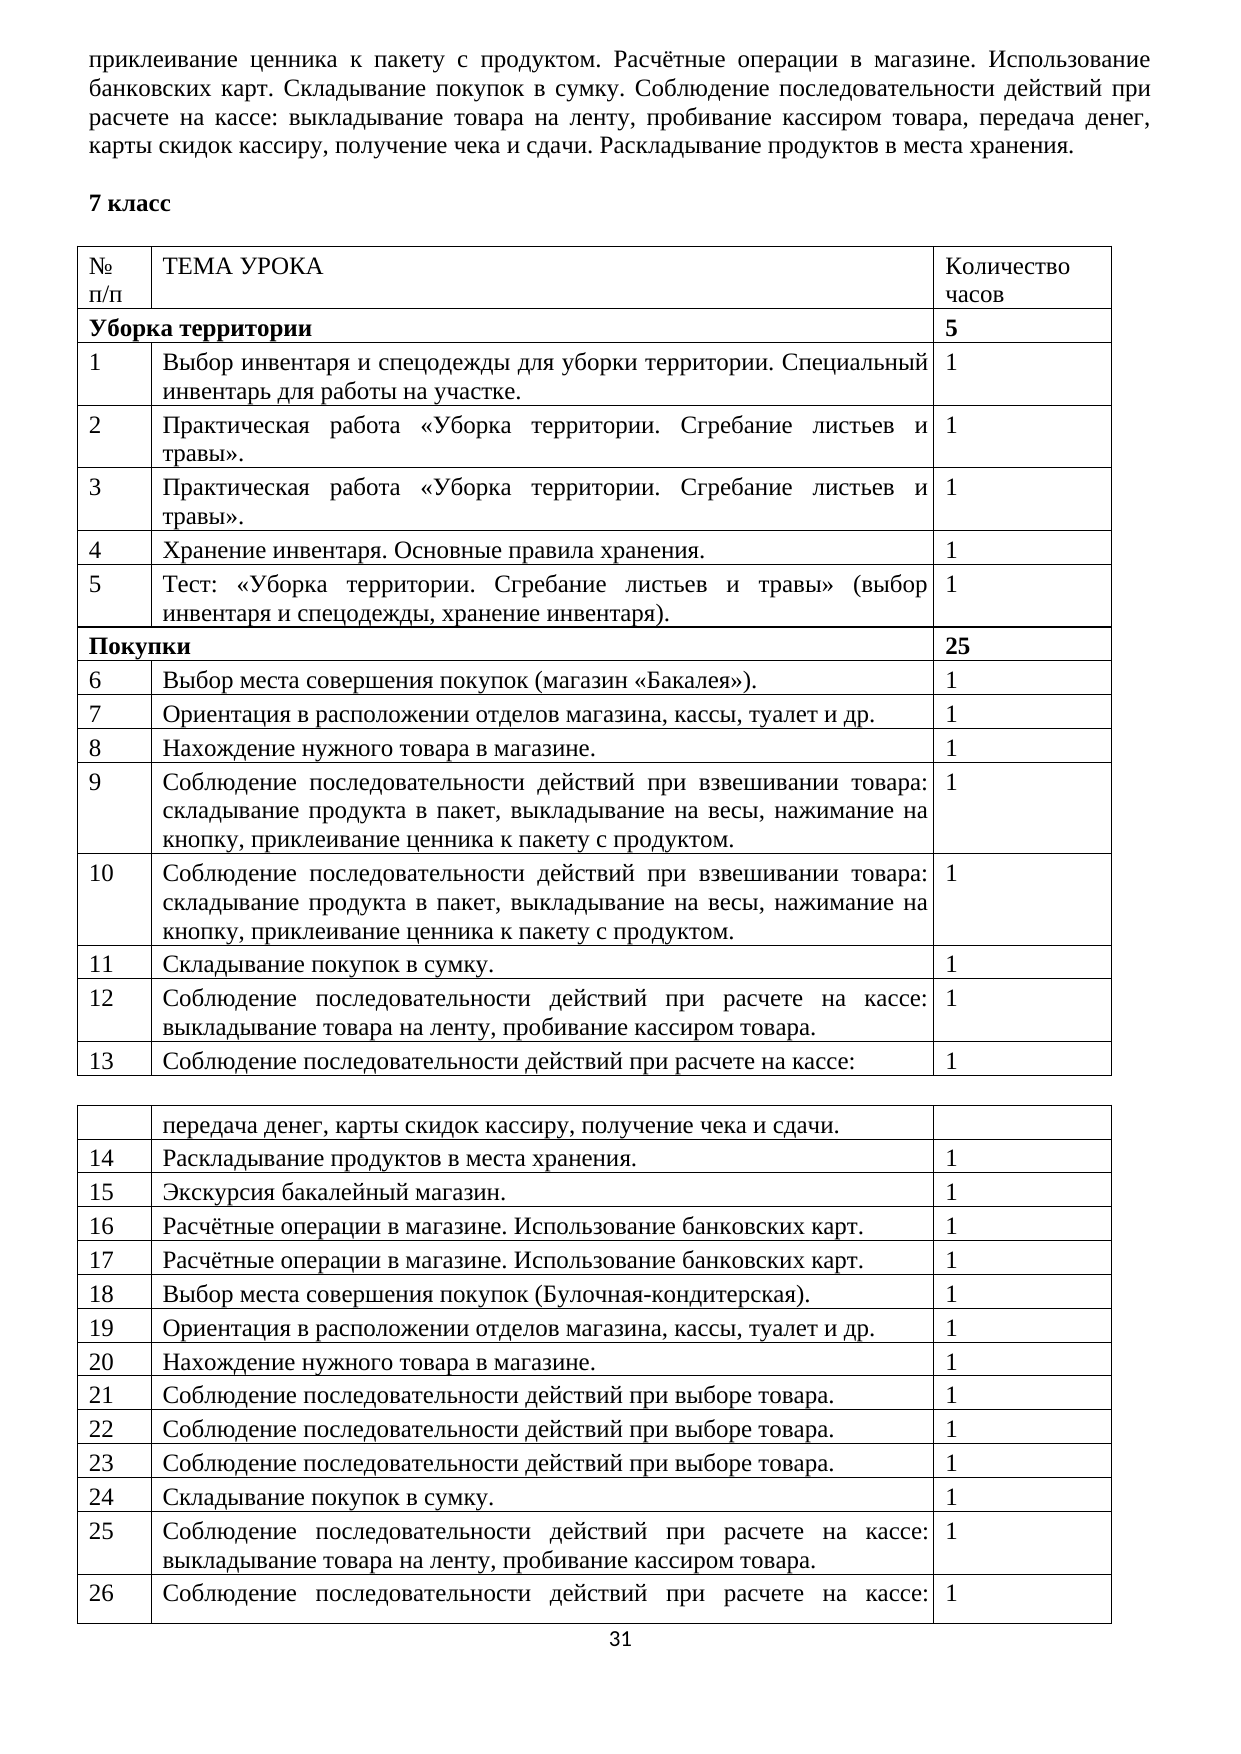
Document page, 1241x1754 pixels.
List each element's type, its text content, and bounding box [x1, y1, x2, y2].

table_cell Практическая работа «Уборка территории. Сгребание листьев и травы». [152, 468, 933, 530]
table_cell Соблюдение последовательности действий при расчете на кассе: [152, 1042, 933, 1075]
table_cell Ориентация в расположении отделов магазина, кассы, туалет и др. [152, 695, 933, 728]
table_cell 1 [934, 946, 1111, 978]
table_header № п/п [78, 247, 151, 308]
table_cell 5 [934, 309, 1111, 342]
table_header [78, 1106, 151, 1138]
table_cell 7 [78, 695, 151, 728]
table_cell 1 [934, 763, 1111, 853]
table_cell 4 [78, 531, 151, 564]
table_cell 20 [78, 1343, 151, 1375]
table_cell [152, 1575, 933, 1623]
table_header ТЕМА УРОКА [152, 247, 933, 308]
table_cell 1 [934, 854, 1111, 944]
table_cell 1 [934, 1575, 1111, 1623]
table_cell 16 [78, 1207, 151, 1240]
table_cell 1 [934, 1512, 1111, 1573]
table_cell 26 [78, 1575, 151, 1623]
table_cell 1 [934, 1478, 1111, 1511]
table_cell 19 [78, 1309, 151, 1342]
table_cell Тест: «Уборка территории. Сгребание листьев и травы» (выбор инвентаря и спецодежды, хранение инвентаря). [152, 565, 933, 626]
table_cell 17 [78, 1241, 151, 1274]
table_cell 1 [934, 1241, 1111, 1274]
table_cell 24 [78, 1478, 151, 1511]
table_cell 5 [78, 565, 151, 626]
table_cell Покупки [78, 628, 933, 660]
table_cell 11 [78, 946, 151, 978]
table_cell 10 [78, 854, 151, 944]
table_cell Соблюдение последовательности действий при расчете на кассе: выкладывание товара на ленту, пробивание кассиром товара. [152, 979, 933, 1041]
table_cell 1 [934, 343, 1111, 405]
table_cell 1 [934, 1042, 1111, 1075]
table_cell Соблюдение последовательности действий при расчете на кассе: выкладывание товара на ленту, пробивание кассиром товара. [152, 1512, 933, 1573]
table_cell Экскурсия бакалейный магазин. [152, 1173, 933, 1206]
table_cell Выбор места совершения покупок (Булочная-кондитерская). [152, 1275, 933, 1308]
table_header [934, 1106, 1111, 1138]
table_cell Соблюдение последовательности действий при выборе товара. [152, 1410, 933, 1443]
table_cell 1 [934, 729, 1111, 762]
table_cell 1 [934, 1207, 1111, 1240]
table_cell 1 [934, 979, 1111, 1041]
table_cell Выбор места совершения покупок (магазин «Бакалея»). [152, 661, 933, 694]
table_cell 15 [78, 1173, 151, 1206]
table_cell Расчётные операции в магазине. Использование банковских карт. [152, 1241, 933, 1274]
table_cell 25 [78, 1512, 151, 1573]
table_cell Выбор инвентаря и спецодежды для уборки территории. Специальный инвентарь для работы на участке. [152, 343, 933, 405]
table_cell 1 [934, 661, 1111, 694]
table_cell Соблюдение последовательности действий при взвешивании товара: складывание продукта в пакет, выкладывание на весы, нажимание на кнопку, приклеивание ценника к пакету с продуктом. [152, 854, 933, 944]
table_cell 1 [934, 1410, 1111, 1443]
table_cell Практическая работа «Уборка территории. Сгребание листьев и травы». [152, 406, 933, 467]
table_cell Нахождение нужного товара в магазине. [152, 1343, 933, 1375]
table_cell Складывание покупок в сумку. [152, 946, 933, 978]
table_cell 18 [78, 1275, 151, 1308]
table_cell 14 [78, 1140, 151, 1172]
table_cell 23 [78, 1444, 151, 1477]
table_cell 8 [78, 729, 151, 762]
table_cell Соблюдение последовательности действий при выборе товара. [152, 1444, 933, 1477]
table_cell 1 [934, 1444, 1111, 1477]
table_cell 3 [78, 468, 151, 530]
table_cell 22 [78, 1410, 151, 1443]
table_cell 1 [934, 1140, 1111, 1172]
table_cell 6 [78, 661, 151, 694]
table_cell 9 [78, 763, 151, 853]
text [89, 44, 1152, 159]
text 7 класс [89, 188, 1152, 217]
table_cell Хранение инвентаря. Основные правила хранения. [152, 531, 933, 564]
table_cell 1 [78, 343, 151, 405]
table_cell 12 [78, 979, 151, 1041]
table_cell 1 [934, 565, 1111, 626]
table_cell 21 [78, 1376, 151, 1409]
table_cell 1 [934, 1275, 1111, 1308]
table_cell 1 [934, 1173, 1111, 1206]
table_cell 1 [934, 1309, 1111, 1342]
table_header Количество часов [934, 247, 1111, 308]
table_header передача денег, карты скидок кассиру, получение чека и сдачи. [152, 1106, 933, 1138]
table_cell Складывание покупок в сумку. [152, 1478, 933, 1511]
table_cell 1 [934, 468, 1111, 530]
table_cell Нахождение нужного товара в магазине. [152, 729, 933, 762]
table_cell Уборка территории [78, 309, 933, 342]
table_cell Расчётные операции в магазине. Использование банковских карт. [152, 1207, 933, 1240]
table_cell Ориентация в расположении отделов магазина, кассы, туалет и др. [152, 1309, 933, 1342]
table_cell 1 [934, 695, 1111, 728]
table_cell 1 [934, 531, 1111, 564]
table_cell 1 [934, 1376, 1111, 1409]
table_cell 1 [934, 406, 1111, 467]
table_cell Раскладывание продуктов в места хранения. [152, 1140, 933, 1172]
table_cell Соблюдение последовательности действий при взвешивании товара: складывание продукта в пакет, выкладывание на весы, нажимание на кнопку, приклеивание ценника к пакету с продуктом. [152, 763, 933, 853]
table_cell Соблюдение последовательности действий при выборе товара. [152, 1376, 933, 1409]
table_cell 25 [934, 628, 1111, 660]
table_cell 13 [78, 1042, 151, 1075]
table_cell 1 [934, 1343, 1111, 1375]
table_cell 2 [78, 406, 151, 467]
